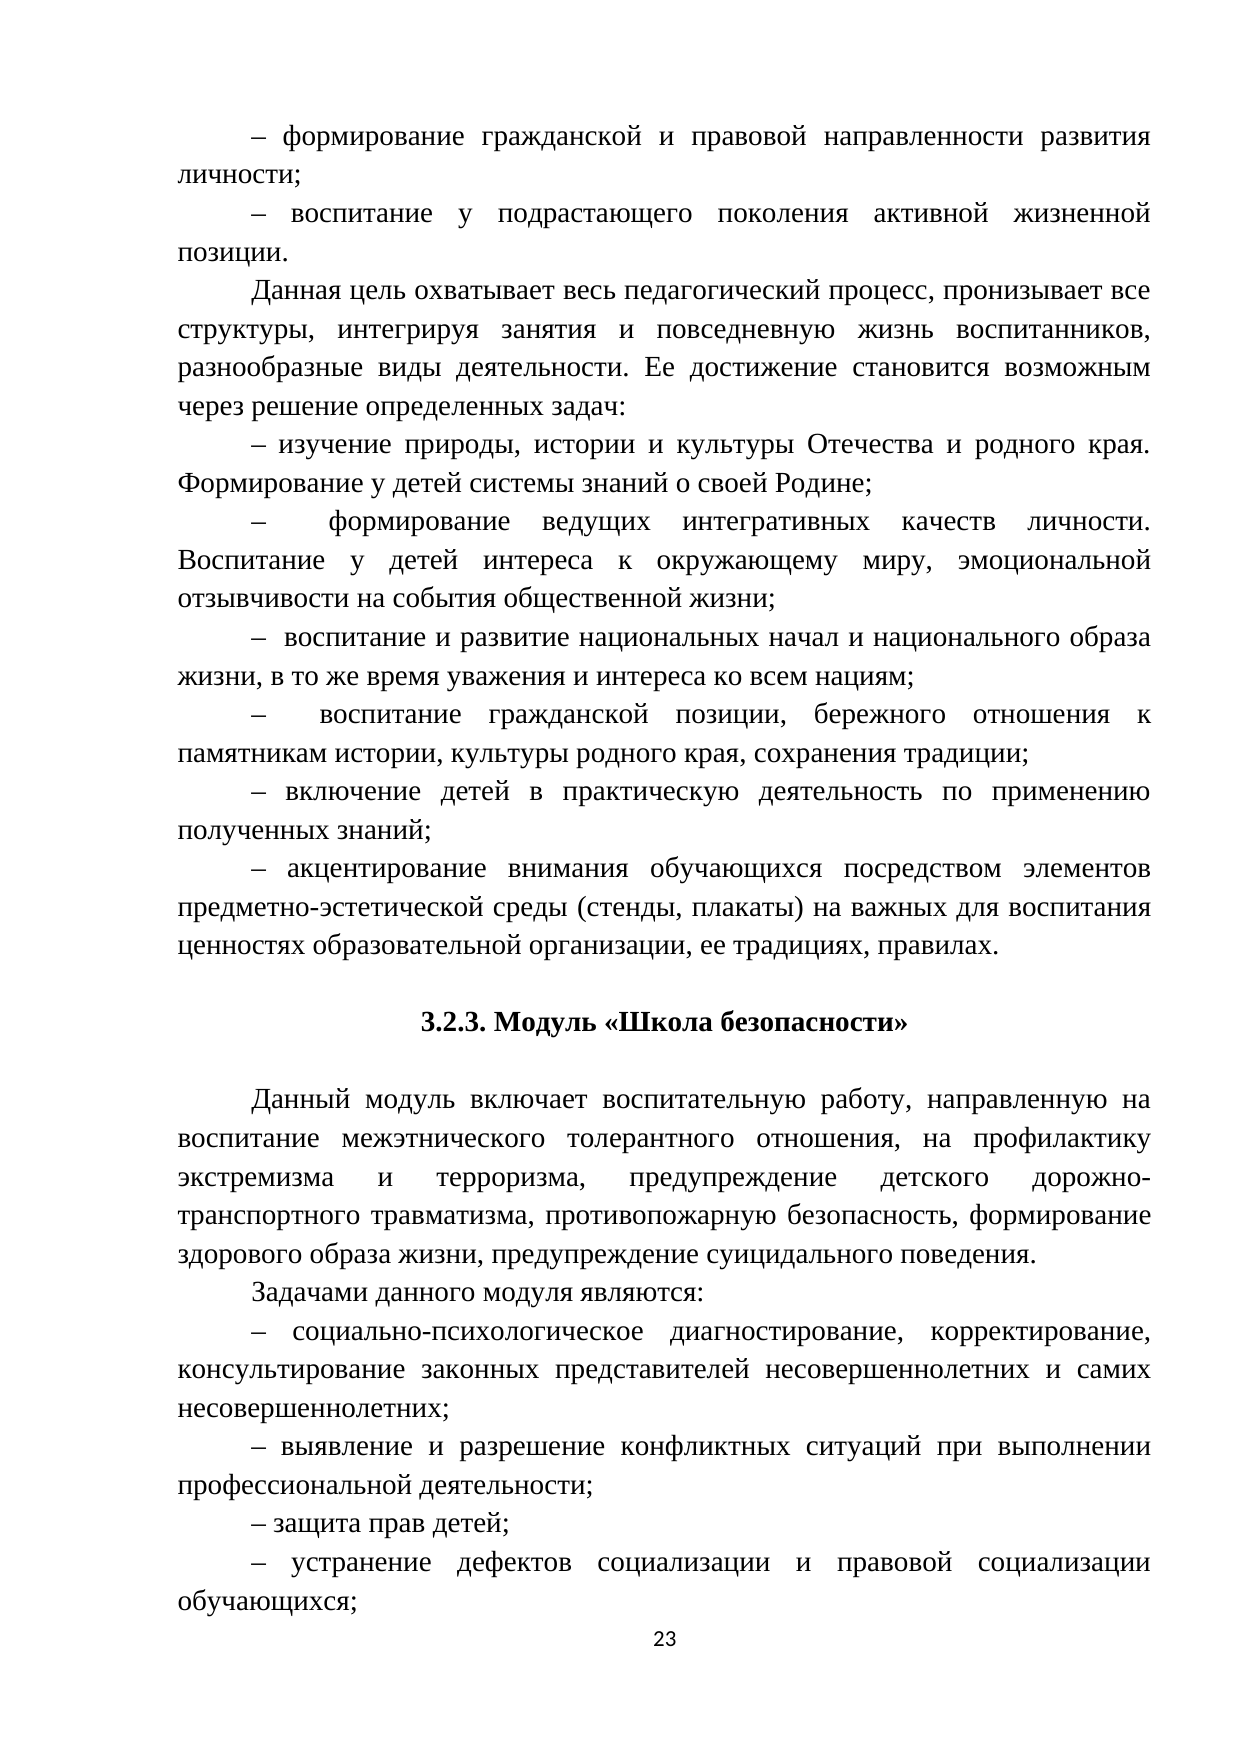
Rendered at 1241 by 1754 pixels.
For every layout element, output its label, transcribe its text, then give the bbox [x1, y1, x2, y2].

text – устранение дефектов социализации и правовой социализации обучающихся; [177, 1544, 1152, 1616]
text Данный модуль включает воспитательную работу, направленную на воспитание межэтнического толерантного отношения, на профилактику экстремизма и терроризма, предупреждение детского дорожно-транспортного травматизма, противопожарную безопасность, формирование здорового образа жизни, предупреждение суицидального поведения. [177, 1082, 1152, 1269]
text Данная цель охватывает весь педагогический процесс, пронизывает все структуры, интегрируя занятия и повседневную жизнь воспитанников, разнообразные виды деятельности. Ее достижение становится возможным через решение определенных задач: [177, 272, 1152, 421]
text – формирование гражданской и правовой направленности развития личности; [177, 118, 1152, 190]
text – акцентирование внимания обучающихся посредством элементов предметно-эстетической среды (стенды, плакаты) на важных для воспитания ценностях образовательной организации, ее традициях, правилах. [177, 850, 1152, 961]
text – воспитание гражданской позиции, бережного отношения к памятникам истории, культуры родного края, сохранения традиции; [177, 696, 1152, 768]
text Задачами данного модуля являются: [177, 1274, 1152, 1308]
text – формирование ведущих интегративных качеств личности. Воспитание у детей интереса к окружающему миру, эмоциональной отзывчивости на события общественной жизни; [177, 503, 1152, 614]
text – воспитание и развитие национальных начал и национального образа жизни, в то же время уважения и интереса ко всем нациям; [177, 619, 1152, 691]
text – воспитание у подрастающего поколения активной жизненной позиции. [177, 195, 1152, 267]
text 3.2.3. Модуль «Школа безопасности» [177, 1004, 1152, 1038]
text – социально-психологическое диагностирование, корректирование, консультирование законных представителей несовершеннолетних и самих несовершеннолетних; [177, 1313, 1152, 1423]
text – защита прав детей; [177, 1506, 1152, 1539]
text – включение детей в практическую деятельность по применению полученных знаний; [177, 773, 1152, 845]
text – выявление и разрешение конфликтных ситуаций при выполнении профессиональной деятельности; [177, 1428, 1152, 1501]
text – изучение природы, истории и культуры Отечества и родного края. Формирование у детей системы знаний о своей Родине; [177, 426, 1152, 498]
